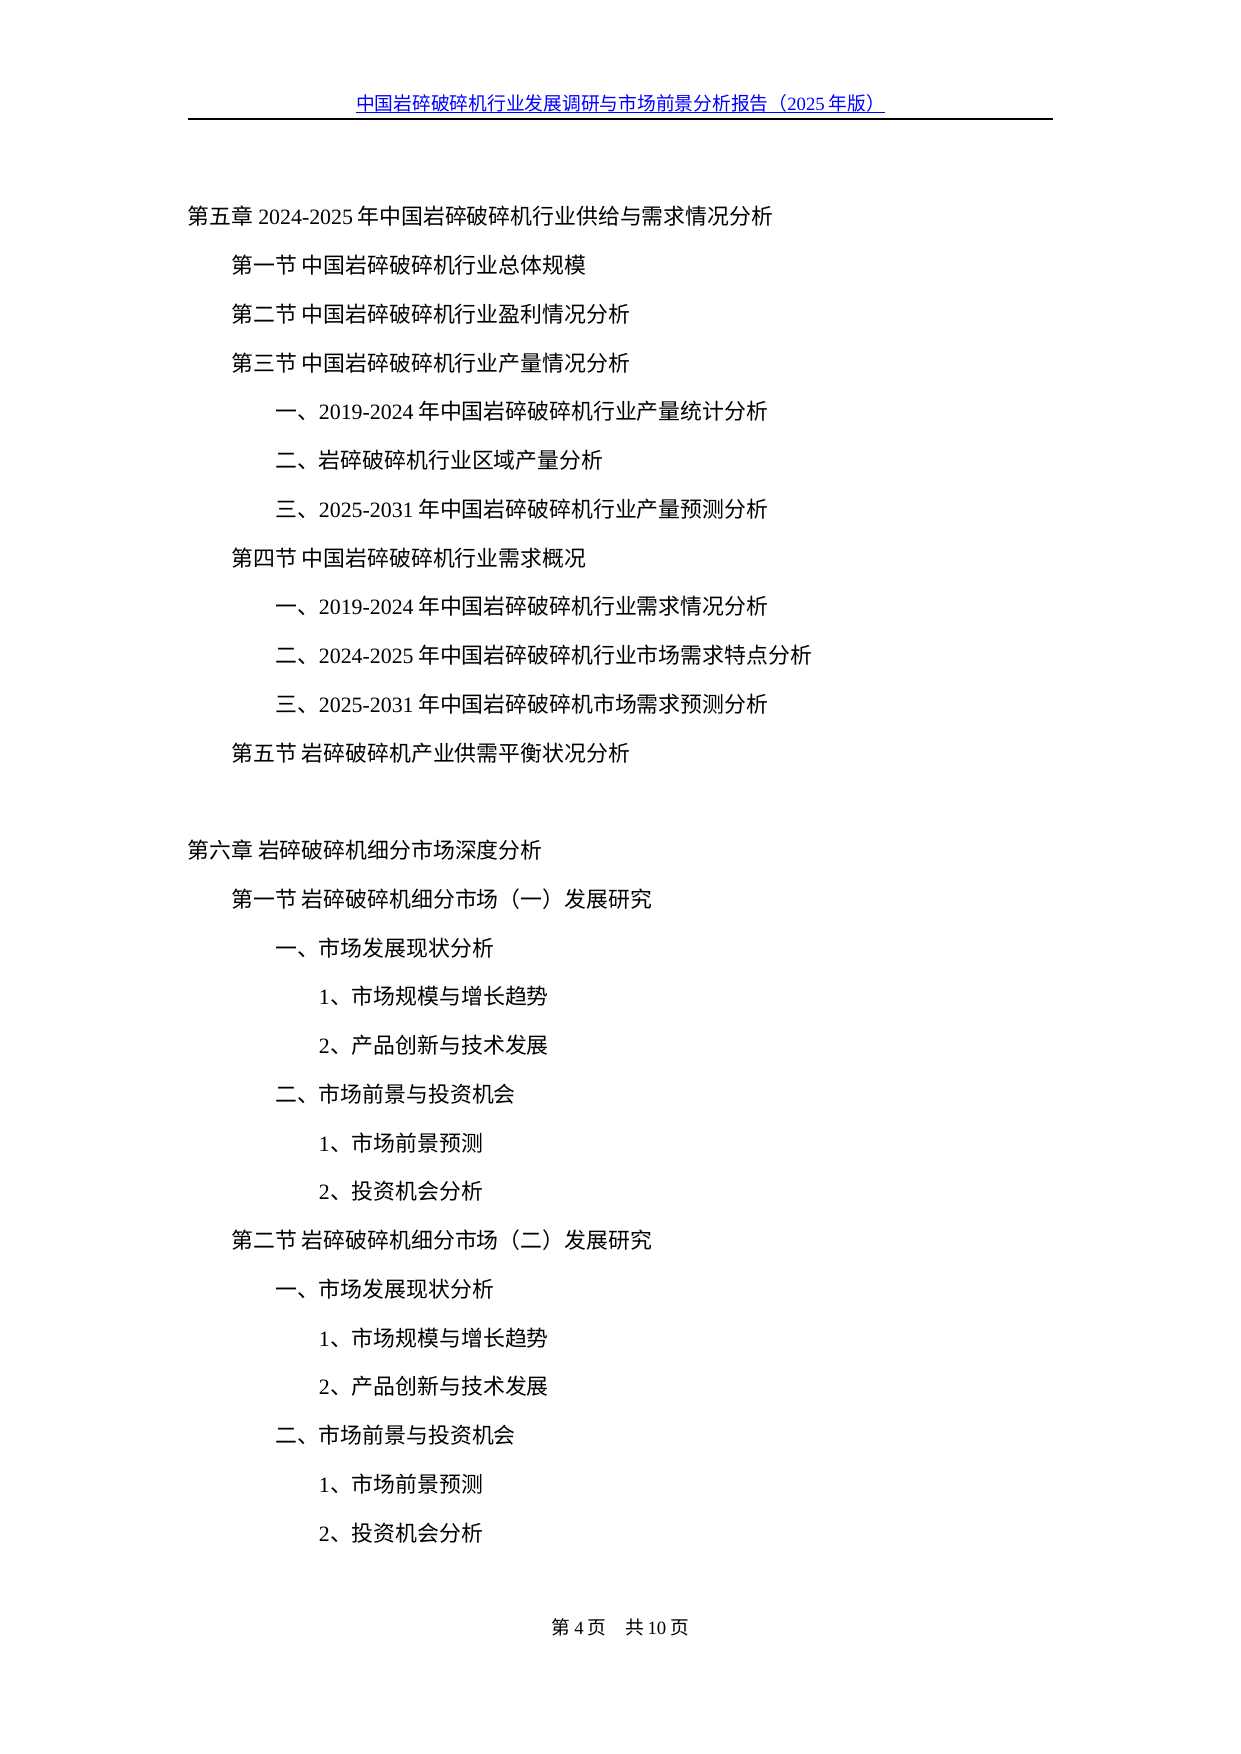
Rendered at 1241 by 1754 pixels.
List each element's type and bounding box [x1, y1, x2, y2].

text [187, 150, 1053, 1548]
